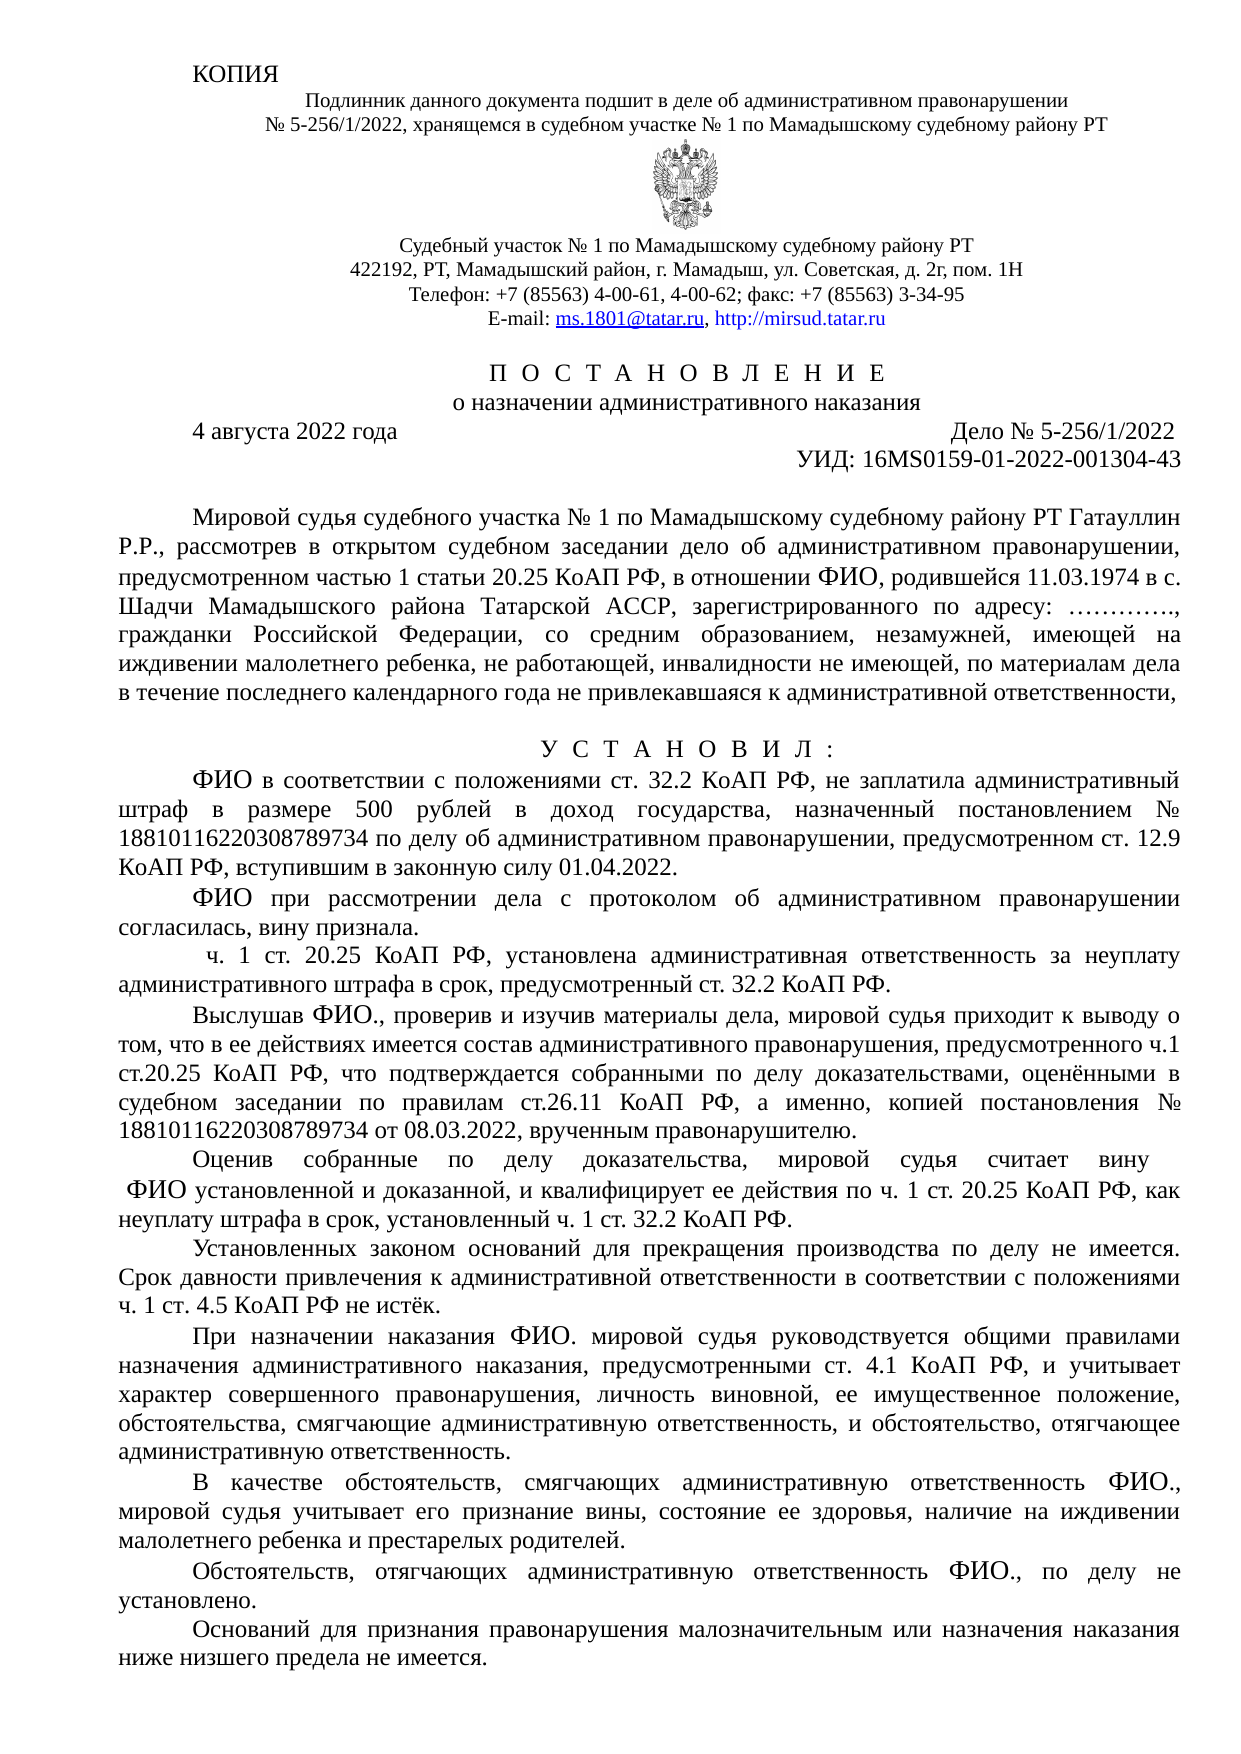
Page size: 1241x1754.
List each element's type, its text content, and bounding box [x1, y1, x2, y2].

text ФИО при рассмотрении дела с протоколом об административном правонарушении согласилась, вину признала. [118, 881, 1181, 941]
text ч. 1 ст. 20.25 КоАП РФ, установлена административная ответственность за неуплату административного штрафа в срок, предусмотренный ст. 32.2 КоАП РФ. [118, 941, 1181, 998]
text 4 августа 2022 года Дело № 5-256/1/2022 [118, 416, 1181, 444]
text Обстоятельств, отягчающих административную ответственность ФИО., по делу не установлено. [118, 1554, 1181, 1614]
text E-mail: ms.1801@tatar.ru, http://mirsud.tatar.ru [118, 306, 1181, 329]
text Судебный участок № 1 по Мамадышскому судебному району РТ [118, 233, 1181, 257]
text Оснований для признания правонарушения малозначительным или назначения наказания ниже низшего предела не имеется. [118, 1614, 1181, 1671]
text Подлинник данного документа подшит в деле об административном правонарушении [118, 88, 1181, 112]
text Установленных законом оснований для прекращения производства по делу не имеется. Срок давности привлечения к административной ответственности в соответствии с положениями ч. 1 ст. 4.5 КоАП РФ не истёк. [118, 1233, 1181, 1319]
text Выслушав ФИО., проверив и изучив материалы дела, мировой судья приходит к выводу о том, что в ее действиях имеется состав административного правонарушения, предусмотренного ч.1 ст.20.25 КоАП РФ, что подтверждается собранными по делу доказательствами, оценёнными в судебном заседании по правилам ст.26.11 КоАП РФ, а именно, копией постановления № 18810116220308789734 от 08.03.2022, врученным правонарушителю. [118, 998, 1181, 1144]
text ПОСТАНОВЛЕНИЕ [118, 358, 1181, 387]
text КОПИЯ [118, 59, 1181, 88]
text При назначении наказания ФИО. мировой судья руководствуется общими правилами назначения административного наказания, предусмотренными ст. 4.1 КоАП РФ, и учитывает характер совершенного правонарушения, личность виновной, ее имущественное положение, обстоятельства, смягчающие административную ответственность, и обстоятельство, отягчающее административную ответственность. [118, 1319, 1181, 1465]
text № 5-256/1/2022, хранящемся в судебном участке № 1 по Мамадышскому судебному району РТ [118, 112, 1181, 136]
text ФИО в соответствии с положениями ст. 32.2 КоАП РФ, не заплатила административный штраф в размере 500 рублей в доход государства, назначенный постановлением № 18810116220308789734 по делу об административном правонарушении, предусмотренном ст. 12.9 КоАП РФ, вступившим в законную силу 01.04.2022. [118, 763, 1181, 881]
text Телефон: +7 (85563) 4-00-61, 4-00-62; факс: +7 (85563) 3-34-95 [118, 281, 1181, 306]
text УИД: 16MS0159-01-2022-001304-43 [118, 444, 1181, 473]
text 422192, РТ, Мамадышский район, г. Мамадыш, ул. Советская, д. 2г, пом. 1Н [118, 257, 1181, 281]
text о назначении административного наказания [118, 387, 1181, 416]
text Оценив собранные по делу доказательства, мировой судья считает вину ФИО установленной и доказанной, и квалифицирует ее действия по ч. 1 ст. 20.25 КоАП РФ, как неуплату штрафа в срок, установленный ч. 1 ст. 32.2 КоАП РФ. [118, 1144, 1181, 1233]
text УСТАНОВИЛ: [118, 734, 1181, 763]
text В качестве обстоятельств, смягчающих административную ответственность ФИО., мировой судья учитывает его признание вины, состояние ее здоровья, наличие на иждивении малолетнего ребенка и престарелых родителей. [118, 1465, 1181, 1554]
text Мировой судья судебного участка № 1 по Мамадышскому судебному району РТ Гатауллин Р.Р., рассмотрев в открытом судебном заседании дело об административном правонарушении, предусмотренном частью 1 статьи 20.25 КоАП РФ, в отношении ФИО, родившейся 11.03.1974 в с. Шадчи Мамадышского района Татарской АССР, зарегистрированного по адресу: …………., гражданки Российской Федерации, со средним образованием, незамужней, имеющей на иждивении малолетнего ребенка, не работающей, инвалидности не имеющей, по материалам дела в течение последнего календарного года не привлекавшаяся к административной ответственности, [118, 502, 1181, 706]
